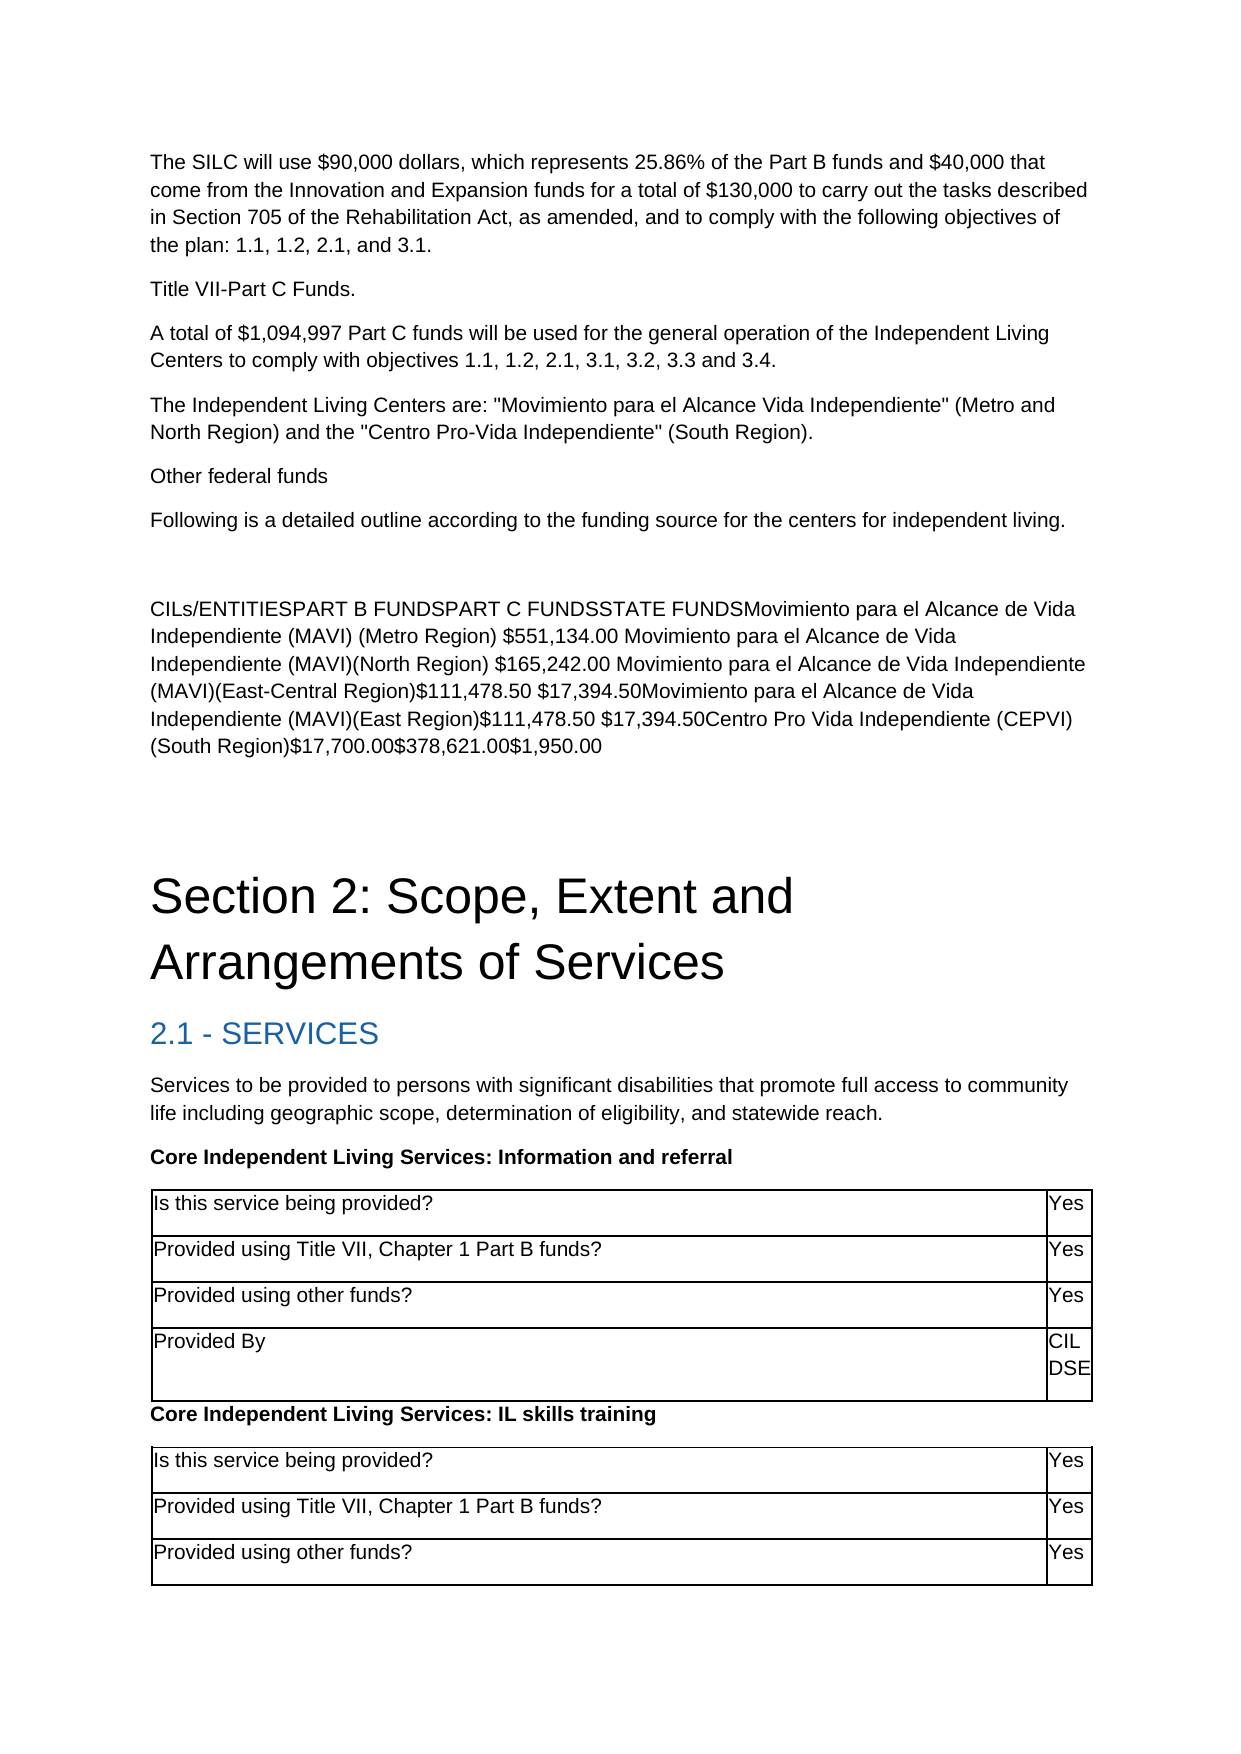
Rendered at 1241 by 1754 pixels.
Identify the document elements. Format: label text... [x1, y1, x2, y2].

table_cell Provided using other funds? [153, 1283, 1046, 1327]
text The SILC will use $90,000 dollars, which represents 25.86% of the Part B funds and $40,000 that come from the Innovation and Expansion funds for a total of $130,000 to carry out the tasks described in Section 705 of the Rehabilitation Act, as amended, and to comply with the following objectives of the plan: 1.1, 1.2, 2.1, and 3.1. [150, 150, 1090, 256]
table_header Is this service being provided? [153, 1191, 1046, 1235]
table_cell Provided using other funds? [153, 1540, 1046, 1584]
text The Independent Living Centers are: "Movimiento para el Alcance Vida Independiente" (Metro and North Region) and the "Centro Pro-Vida Independiente" (South Region). [150, 392, 1090, 444]
table_cell Provided By [153, 1329, 1046, 1400]
text 2.1 - SERVICES [150, 1015, 1090, 1051]
text Services to be provided to persons with significant disabilities that promote full access to community life including geographic scope, determination of eligibility, and statewide reach. [150, 1073, 1090, 1125]
text Other federal funds [150, 464, 1090, 488]
text Following is a detailed outline according to the funding source for the centers for independent living. [150, 508, 1090, 532]
text CILs/ENTITIESPART B FUNDSPART C FUNDSSTATE FUNDSMovimiento para el Alcance de Vida Independiente (MAVI) (Metro Region) $551,134.00 Movimiento para el Alcance de Vida Independiente (MAVI)(North Region) $165,242.00 Movimiento para el Alcance de Vida Independiente (MAVI)(East-Central Region)$111,478.50 $17,394.50Movimiento para el Alcance de Vida Independiente (MAVI)(East Region)$111,478.50 $17,394.50Centro Pro Vida Independiente (CEPVI) (South Region)$17,700.00$378,621.00$1,950.00 [150, 597, 1090, 758]
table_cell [153, 1494, 1046, 1538]
text Section 2: Scope, Extent and Arrangements of Services [150, 867, 1090, 990]
text Title VII-Part C Funds. [150, 277, 1090, 301]
table_cell CIL DSE [1048, 1329, 1091, 1400]
table_cell Yes [1048, 1540, 1091, 1584]
table_cell Yes [1048, 1283, 1091, 1327]
text Core Independent Living Services: IL skills training [150, 1402, 1090, 1426]
table_header Yes [1048, 1448, 1091, 1492]
table_cell Yes [1048, 1237, 1091, 1281]
table_header Yes [1048, 1191, 1091, 1235]
table_cell Provided using Title VII, Chapter 1 Part B funds? [153, 1237, 1046, 1281]
table_cell Yes [1048, 1494, 1091, 1538]
text Core Independent Living Services: Information and referral [150, 1145, 1090, 1169]
text A total of $1,094,997 Part C funds will be used for the general operation of the Independent Living Centers to comply with objectives 1.1, 1.2, 2.1, 3.1, 3.2, 3.3 and 3.4. [150, 321, 1090, 372]
table_header Is this service being provided? [153, 1448, 1046, 1492]
